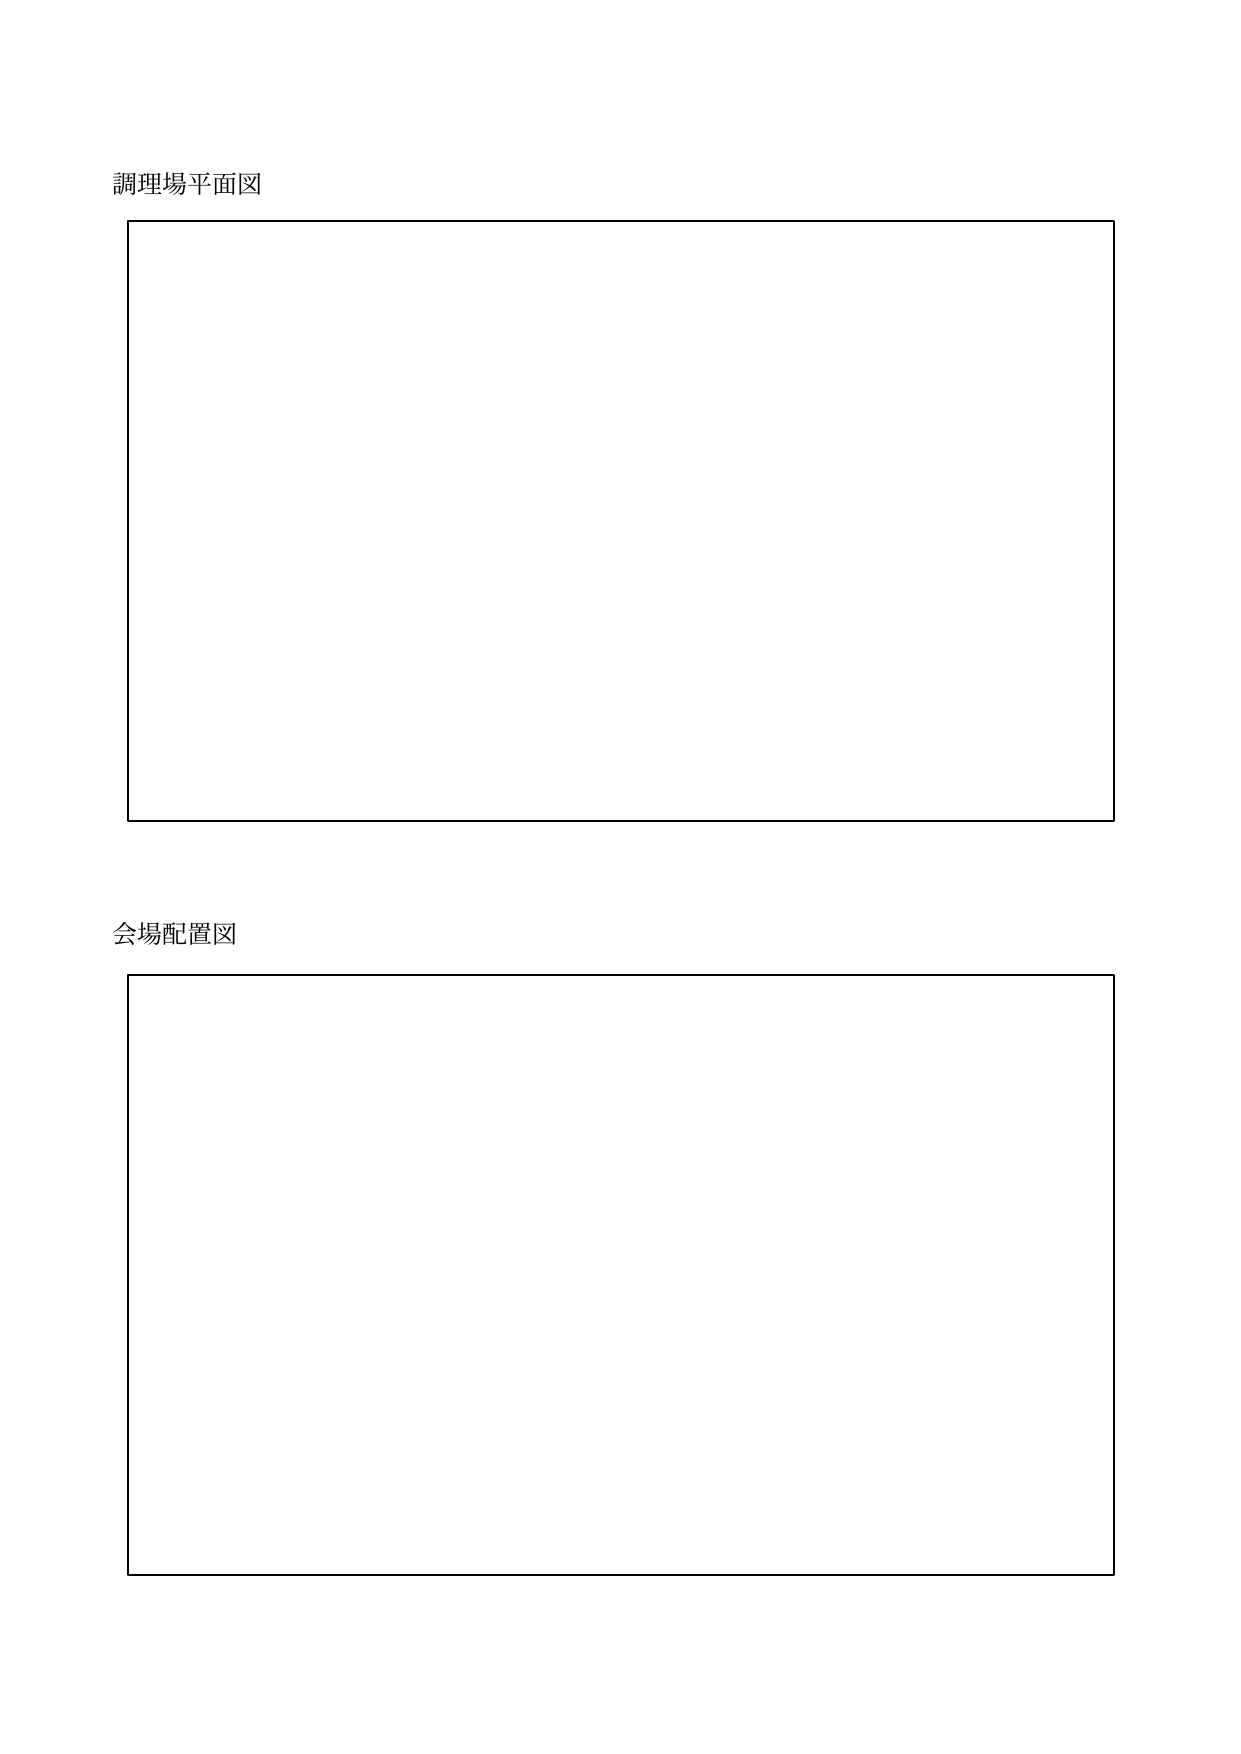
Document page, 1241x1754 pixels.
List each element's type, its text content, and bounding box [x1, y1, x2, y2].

text 調理場平面図 [112, 164, 1128, 202]
text 会場配置図 [112, 914, 1128, 952]
